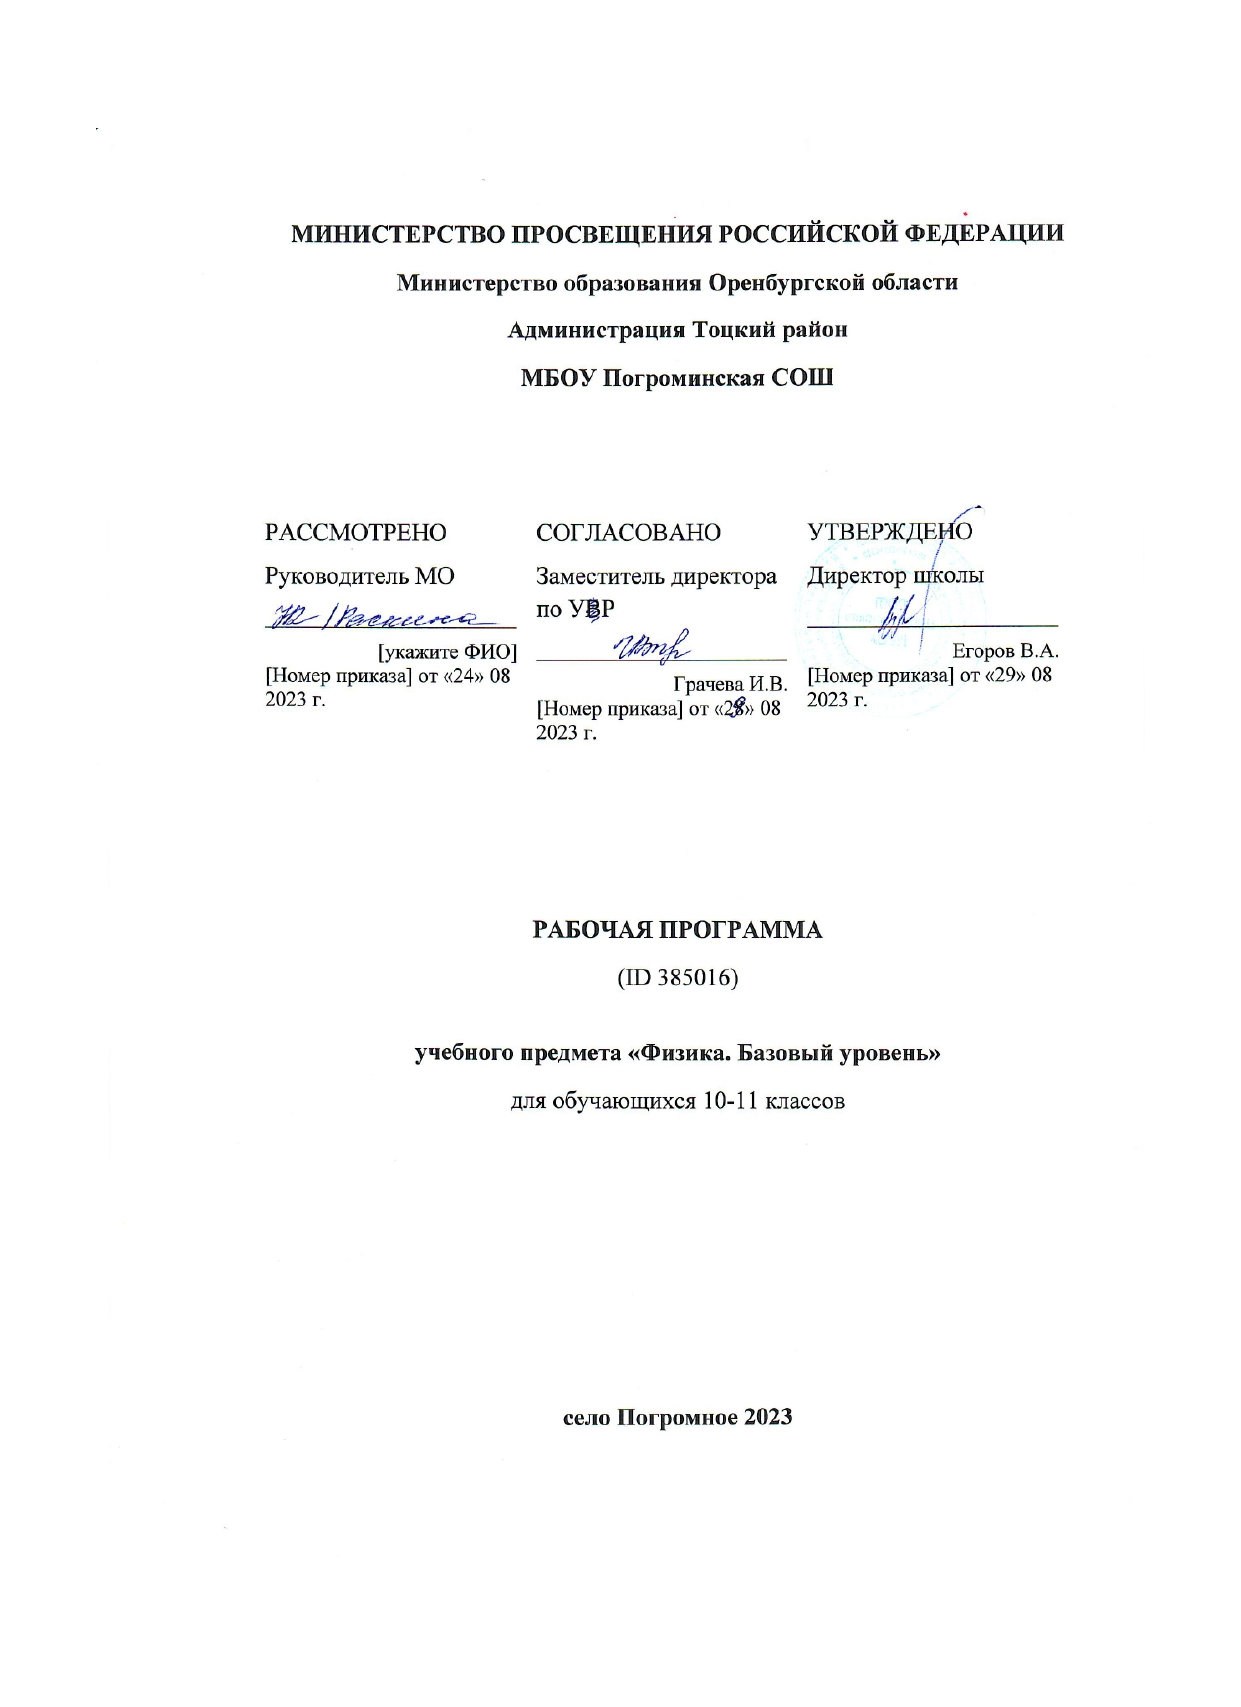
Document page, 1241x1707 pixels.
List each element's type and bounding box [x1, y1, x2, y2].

picture [88, 118, 1154, 1582]
